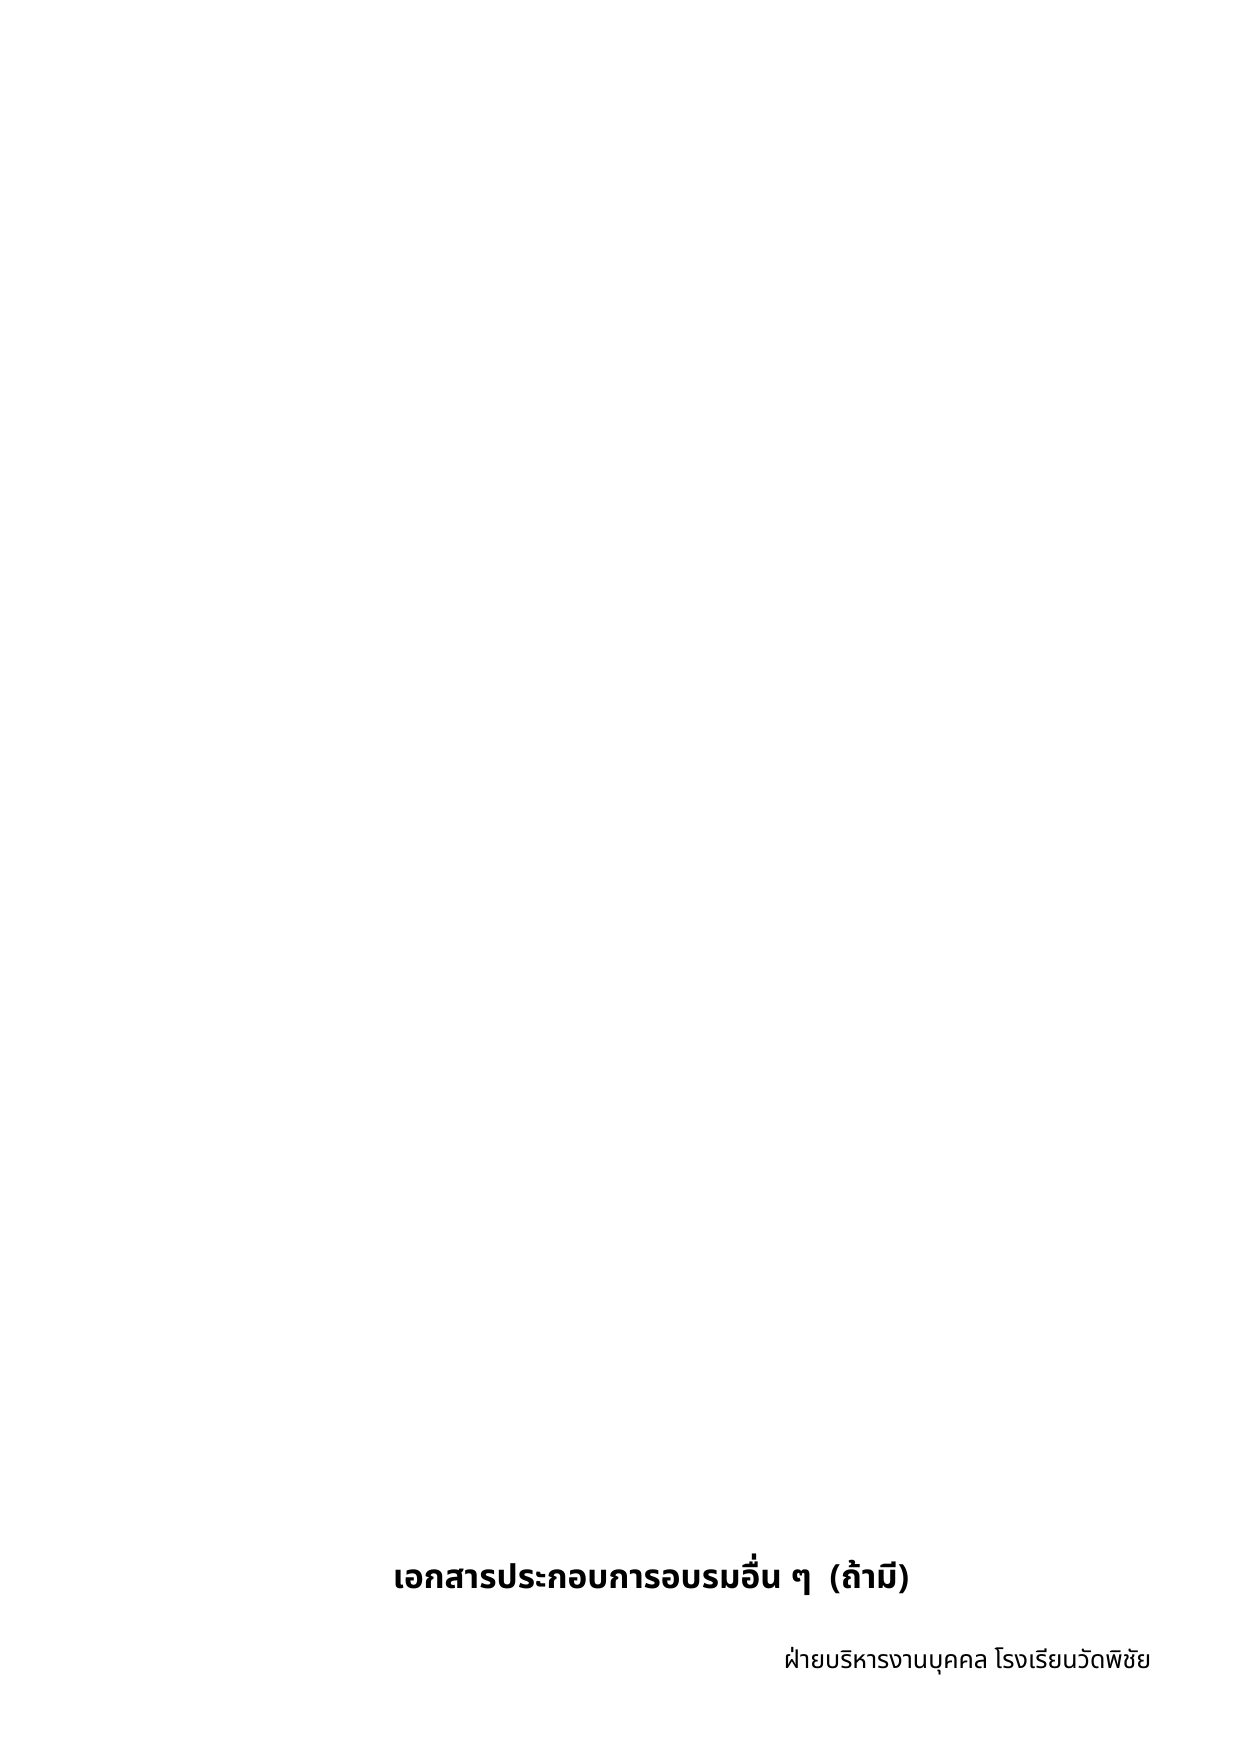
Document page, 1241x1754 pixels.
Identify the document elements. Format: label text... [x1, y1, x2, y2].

text เอกสารประกอบการอบรมอื่น ๆ (ถ้ามี) [150, 1553, 1152, 1603]
